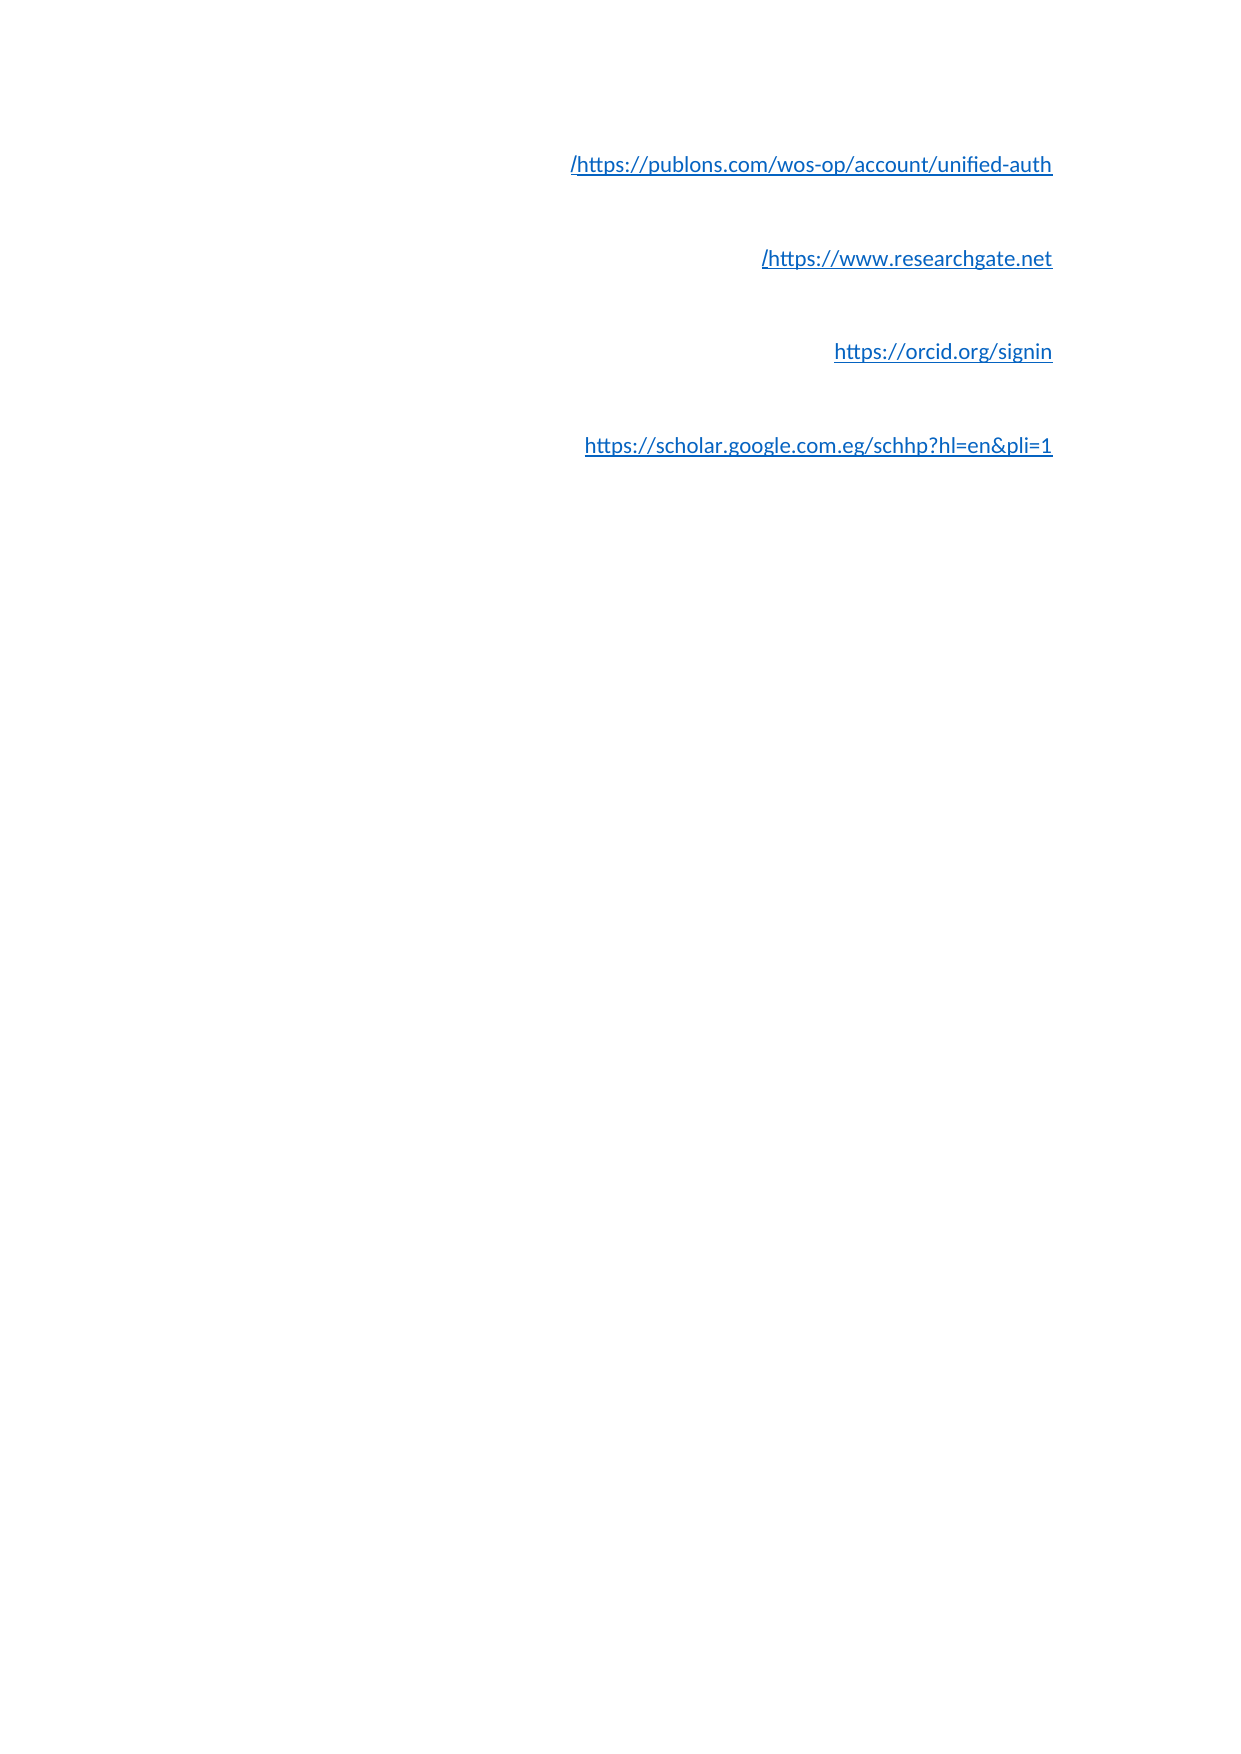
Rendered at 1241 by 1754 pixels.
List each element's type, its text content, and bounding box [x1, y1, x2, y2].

text https://scholar.google.com.eg/schhp?hl=en&pli=1 [187, 431, 1053, 459]
text https://orcid.org/signin [187, 337, 1053, 366]
text https://publons.com/wos-op/account/unified-auth/ [187, 150, 1053, 178]
text https://www.researchgate.net/ [187, 244, 1053, 272]
